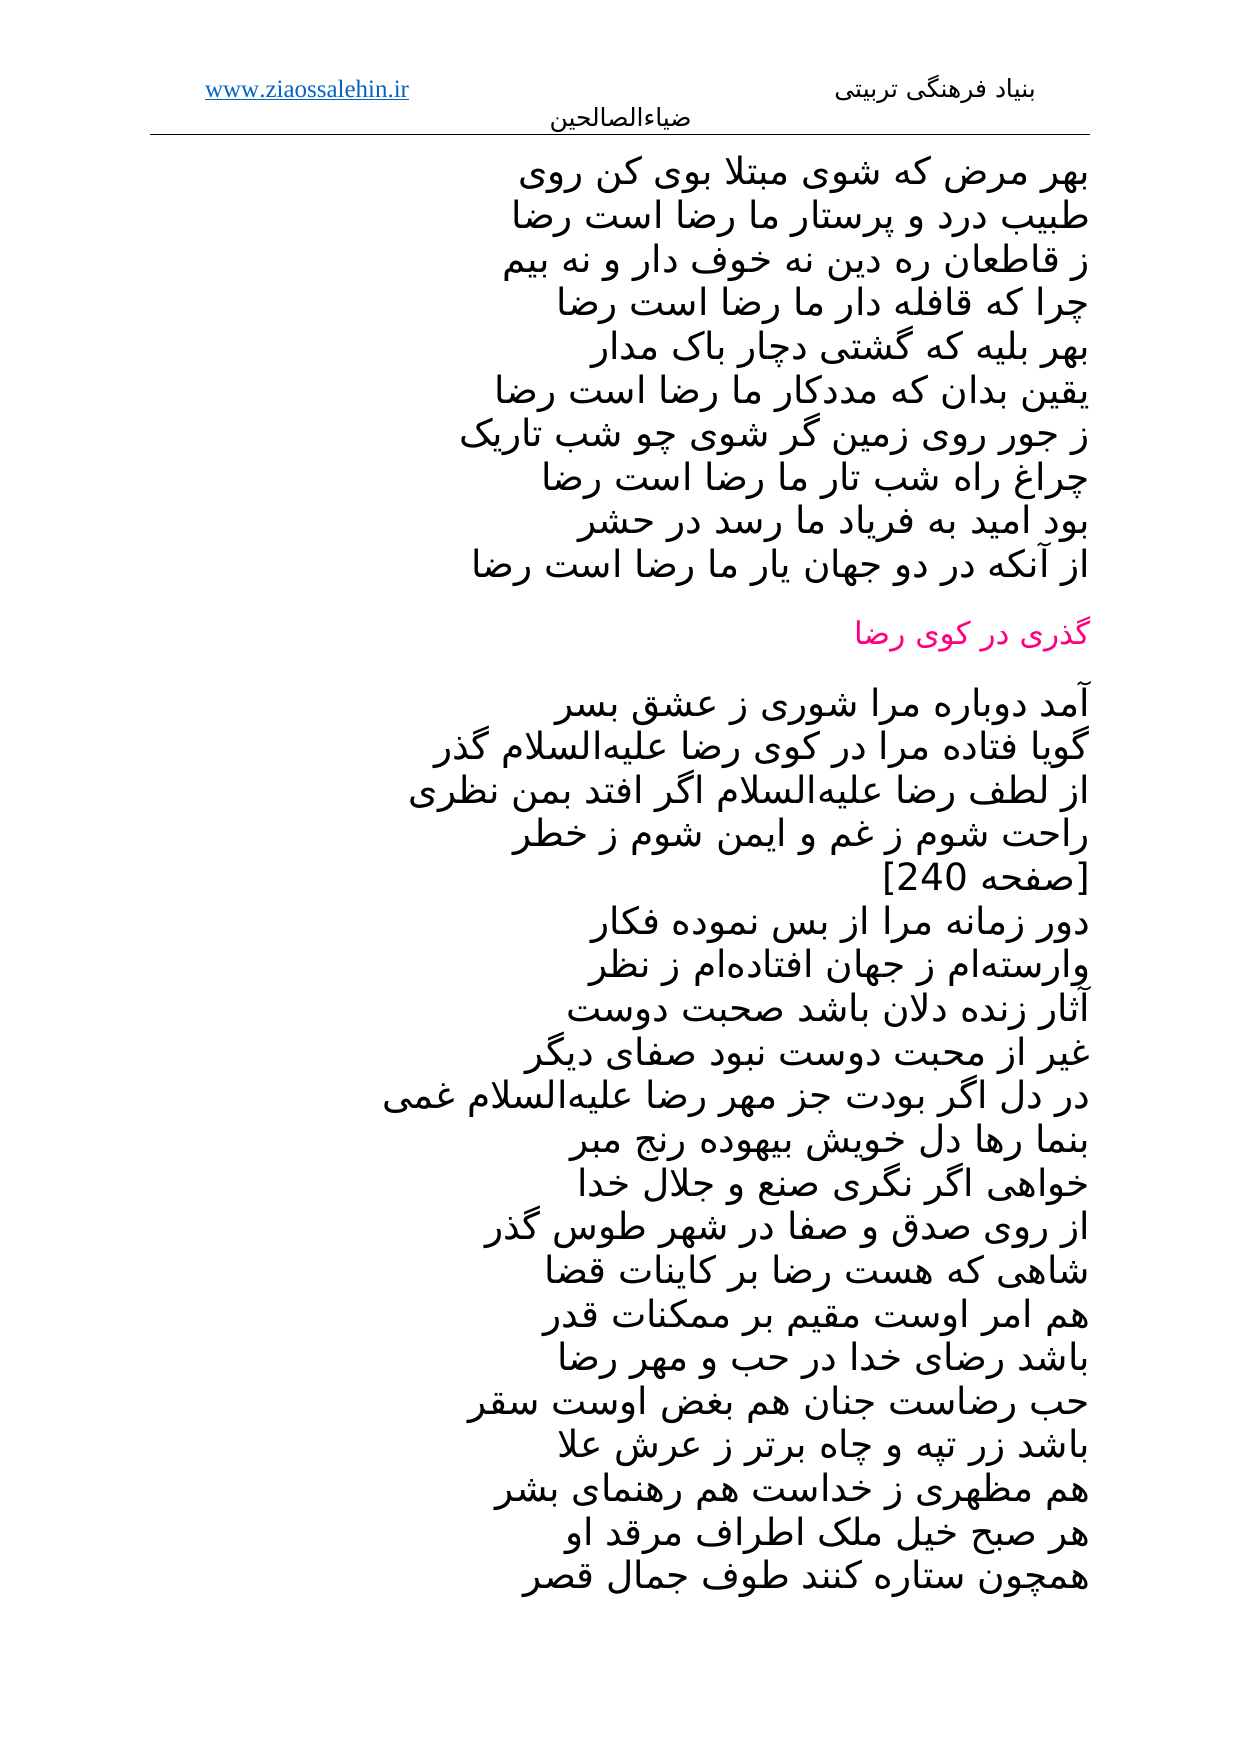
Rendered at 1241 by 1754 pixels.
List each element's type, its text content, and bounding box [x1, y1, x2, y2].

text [150, 150, 1090, 586]
subtitle گذری در کوی رضا [150, 616, 1090, 652]
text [150, 681, 1090, 1598]
